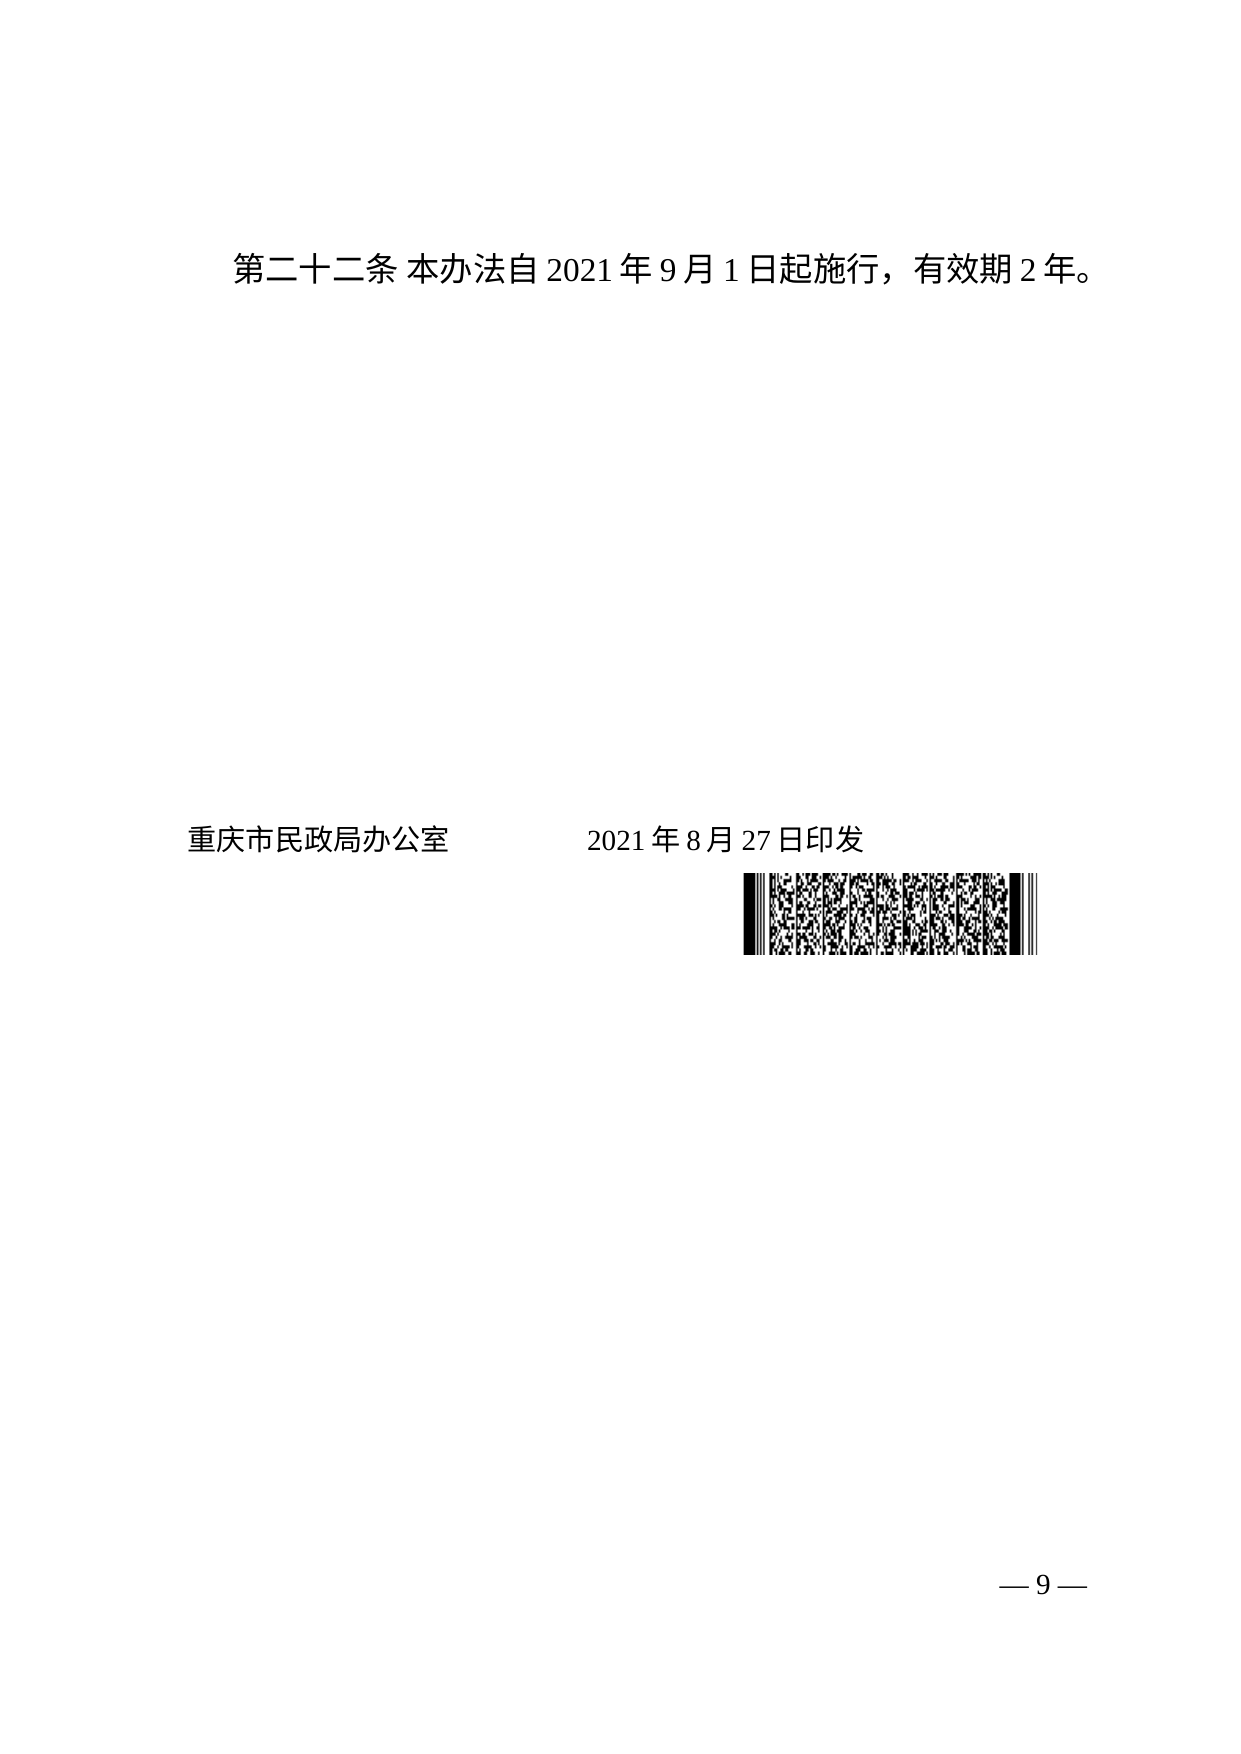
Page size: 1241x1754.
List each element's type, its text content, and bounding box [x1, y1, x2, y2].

picture [743, 873, 1038, 955]
text 第二十二条 本办法自2021年9月1日起施行，有效期2年。 [165, 233, 1087, 293]
text 重庆市民政局办公室 2021年8月27日印发 [165, 816, 1085, 858]
